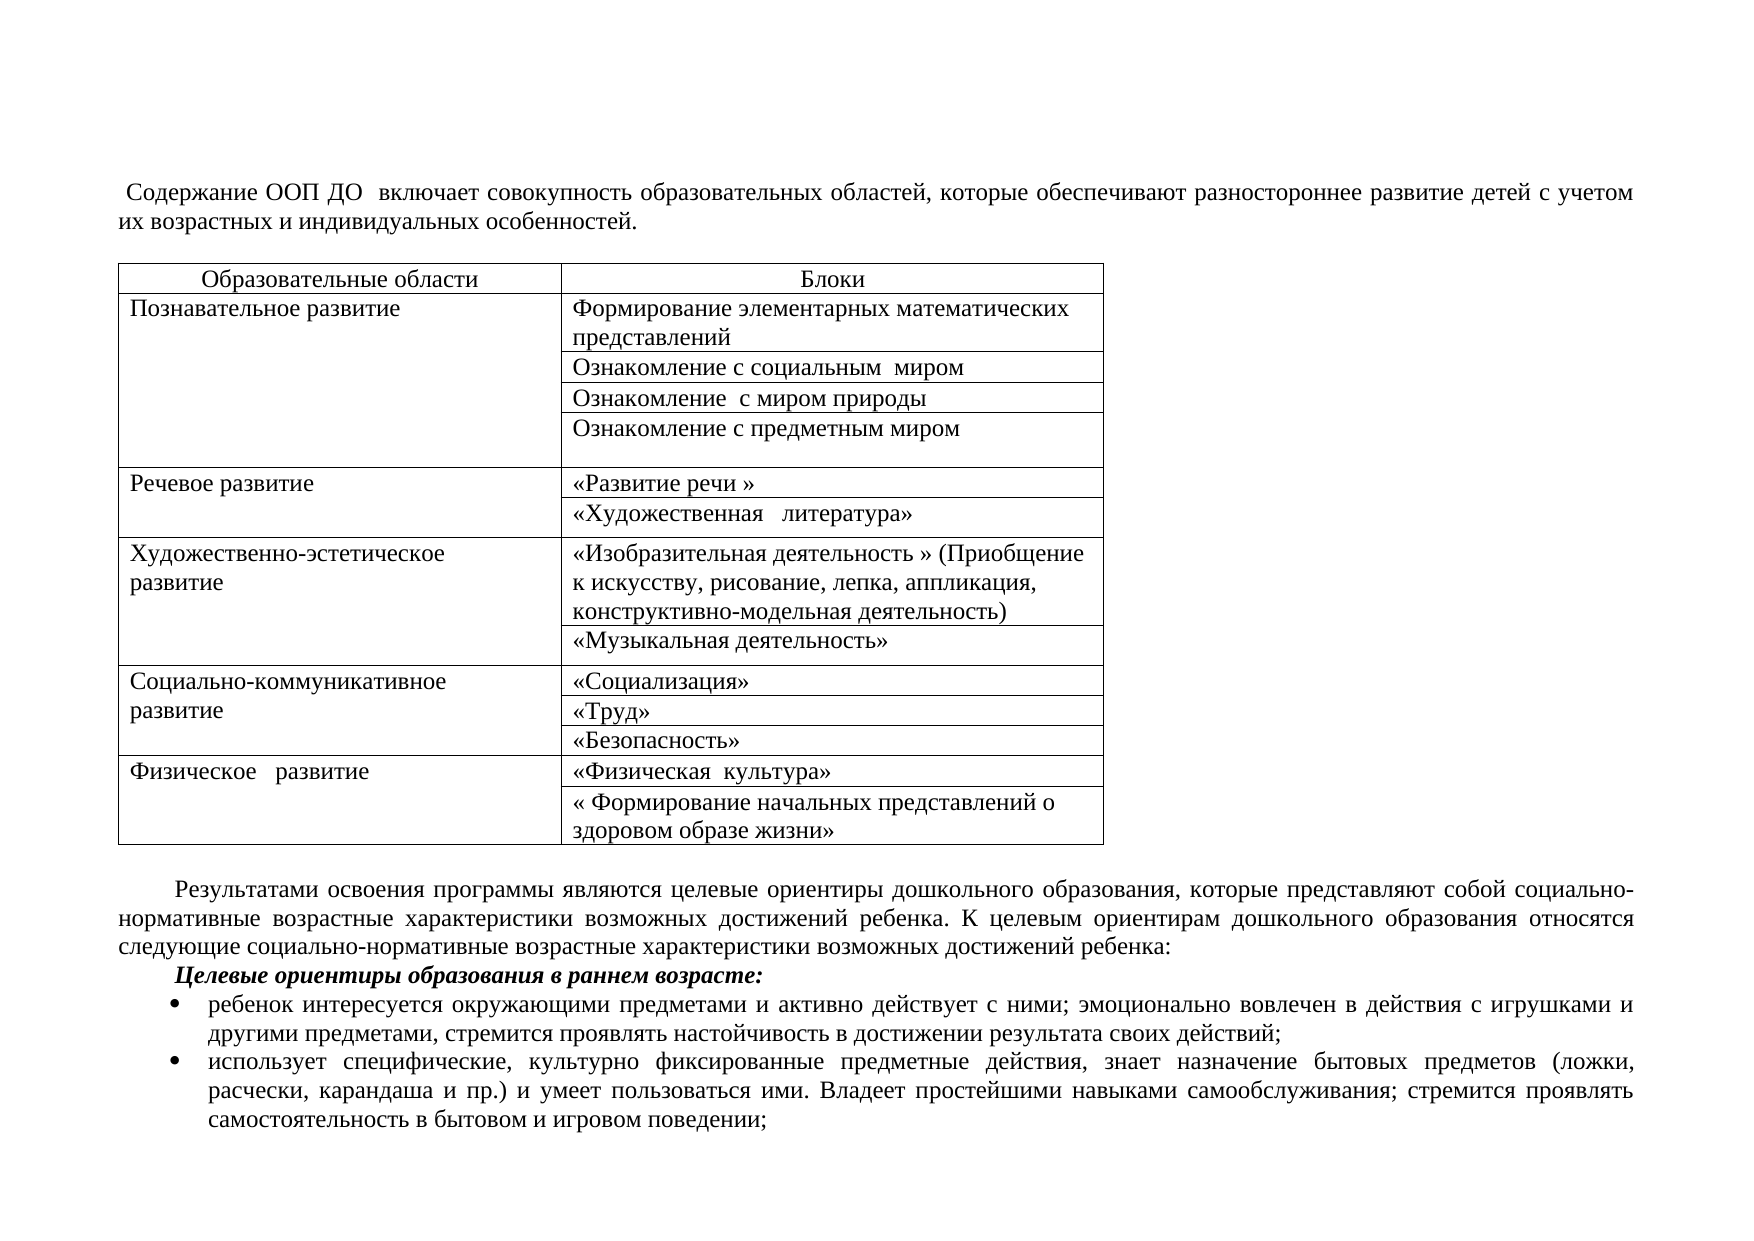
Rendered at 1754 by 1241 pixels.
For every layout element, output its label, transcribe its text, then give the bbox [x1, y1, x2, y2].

table_cell «Физическая культура» [562, 756, 1103, 786]
text Содержание ООП ДО включает совокупность образовательных областей, которые обеспечивают разностороннее развитие детей с учетом их возрастных и индивидуальных особенностей. [118, 177, 1636, 235]
table_cell Ознакомление с миром природы [562, 383, 1103, 412]
table_header Образовательные области [119, 264, 561, 292]
table_cell «Социализация» [562, 666, 1103, 695]
table_cell Ознакомление с социальным миром [562, 352, 1103, 382]
table_cell «Художественная литература» [562, 498, 1103, 537]
text Результатами освоения программы являются целевые ориентиры дошкольного образования, которые представляют собой социально-нормативные возрастные характеристики возможных достижений ребенка. К целевым ориентирам дошкольного образования относятся следующие социально-нормативные возрастные характеристики возможных достижений ребенка: [118, 874, 1636, 960]
table_cell Социально-коммуникативное развитие [119, 666, 561, 755]
table_cell «Изобразительная деятельность » (Приобщение к искусству, рисование, лепка, аппликация, конструктивно-модельная деятельность) [562, 538, 1103, 624]
table_cell Познавательное развитие [119, 294, 561, 467]
text Целевые ориентиры образования в раннем возрасте: [174, 960, 1636, 989]
table_cell Физическое развитие [119, 756, 561, 844]
table_cell Речевое развитие [119, 468, 561, 537]
table_cell «Безопасность» [562, 726, 1103, 755]
table_cell « Формирование начальных представлений о здоровом образе жизни» [562, 787, 1103, 844]
table_cell «Развитие речи » [562, 468, 1103, 497]
table_cell Художественно-эстетическое развитие [119, 538, 561, 665]
list использует специфические, культурно фиксированные предметные действия, знает назначение бытовых предметов (ложки, расчески, карандаша и пр.) и умеет пользоваться ими. Владеет простейшими навыками самообслуживания; стремится проявлять самостоятельность в бытовом и игровом поведении; [170, 1046, 1636, 1133]
table_cell «Труд» [562, 696, 1103, 724]
table_header Блоки [562, 264, 1103, 292]
list ребенок интересуется окружающими предметами и активно действует с ними; эмоционально вовлечен в действия с игрушками и другими предметами, стремится проявлять настойчивость в достижении результата своих действий; [170, 989, 1636, 1046]
table_cell «Музыкальная деятельность» [562, 626, 1103, 665]
table_cell Формирование элементарных математических представлений [562, 294, 1103, 351]
table_cell Ознакомление с предметным миром [562, 413, 1103, 467]
